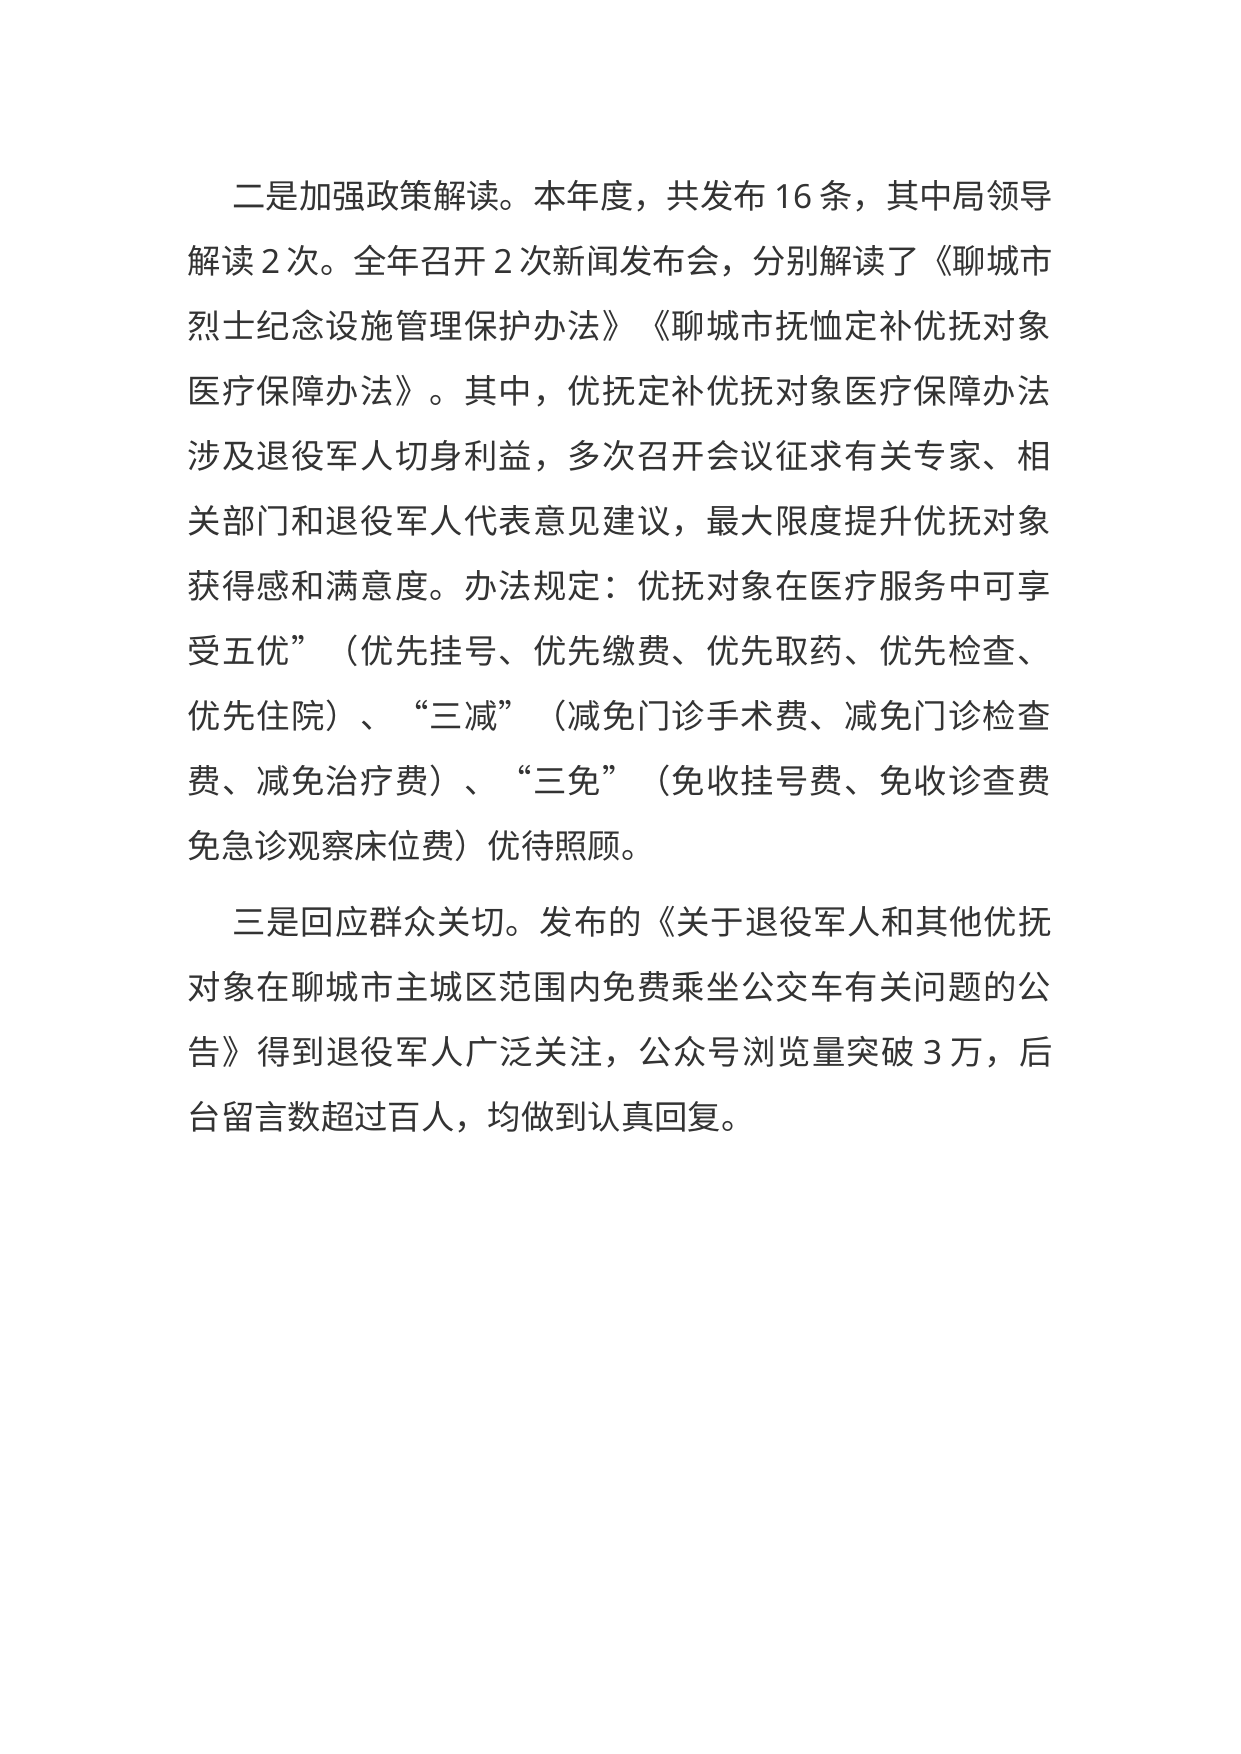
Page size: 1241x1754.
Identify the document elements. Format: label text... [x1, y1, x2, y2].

text 二是加强政策解读。本年度，共发布16条，其中局领导解读2次。全年召开2次新闻发布会，分别解读了《聊城市烈士纪念设施管理保护办法》《聊城市抚恤定补优抚对象医疗保障办法》。其中，优抚定补优抚对象医疗保障办法涉及退役军人切身利益，多次召开会议征求有关专家、相关部门和退役军人代表意见建议，最大限度提升优抚对象获得感和满意度。办法规定：优抚对象在医疗服务中可享受五优”（优先挂号、优先缴费、优先取药、优先检查、优先住院）、“三减”（减免门诊手术费、减免门诊检查费、减免治疗费）、“三免”（免收挂号费、免收诊查费、免急诊观察床位费）优待照顾。 [187, 162, 1053, 877]
text 三是回应群众关切。发布的《关于退役军人和其他优抚对象在聊城市主城区范围内免费乘坐公交车有关问题的公告》得到退役军人广泛关注，公众号浏览量突破3万，后台留言数超过百人，均做到认真回复。 [187, 887, 1053, 1147]
